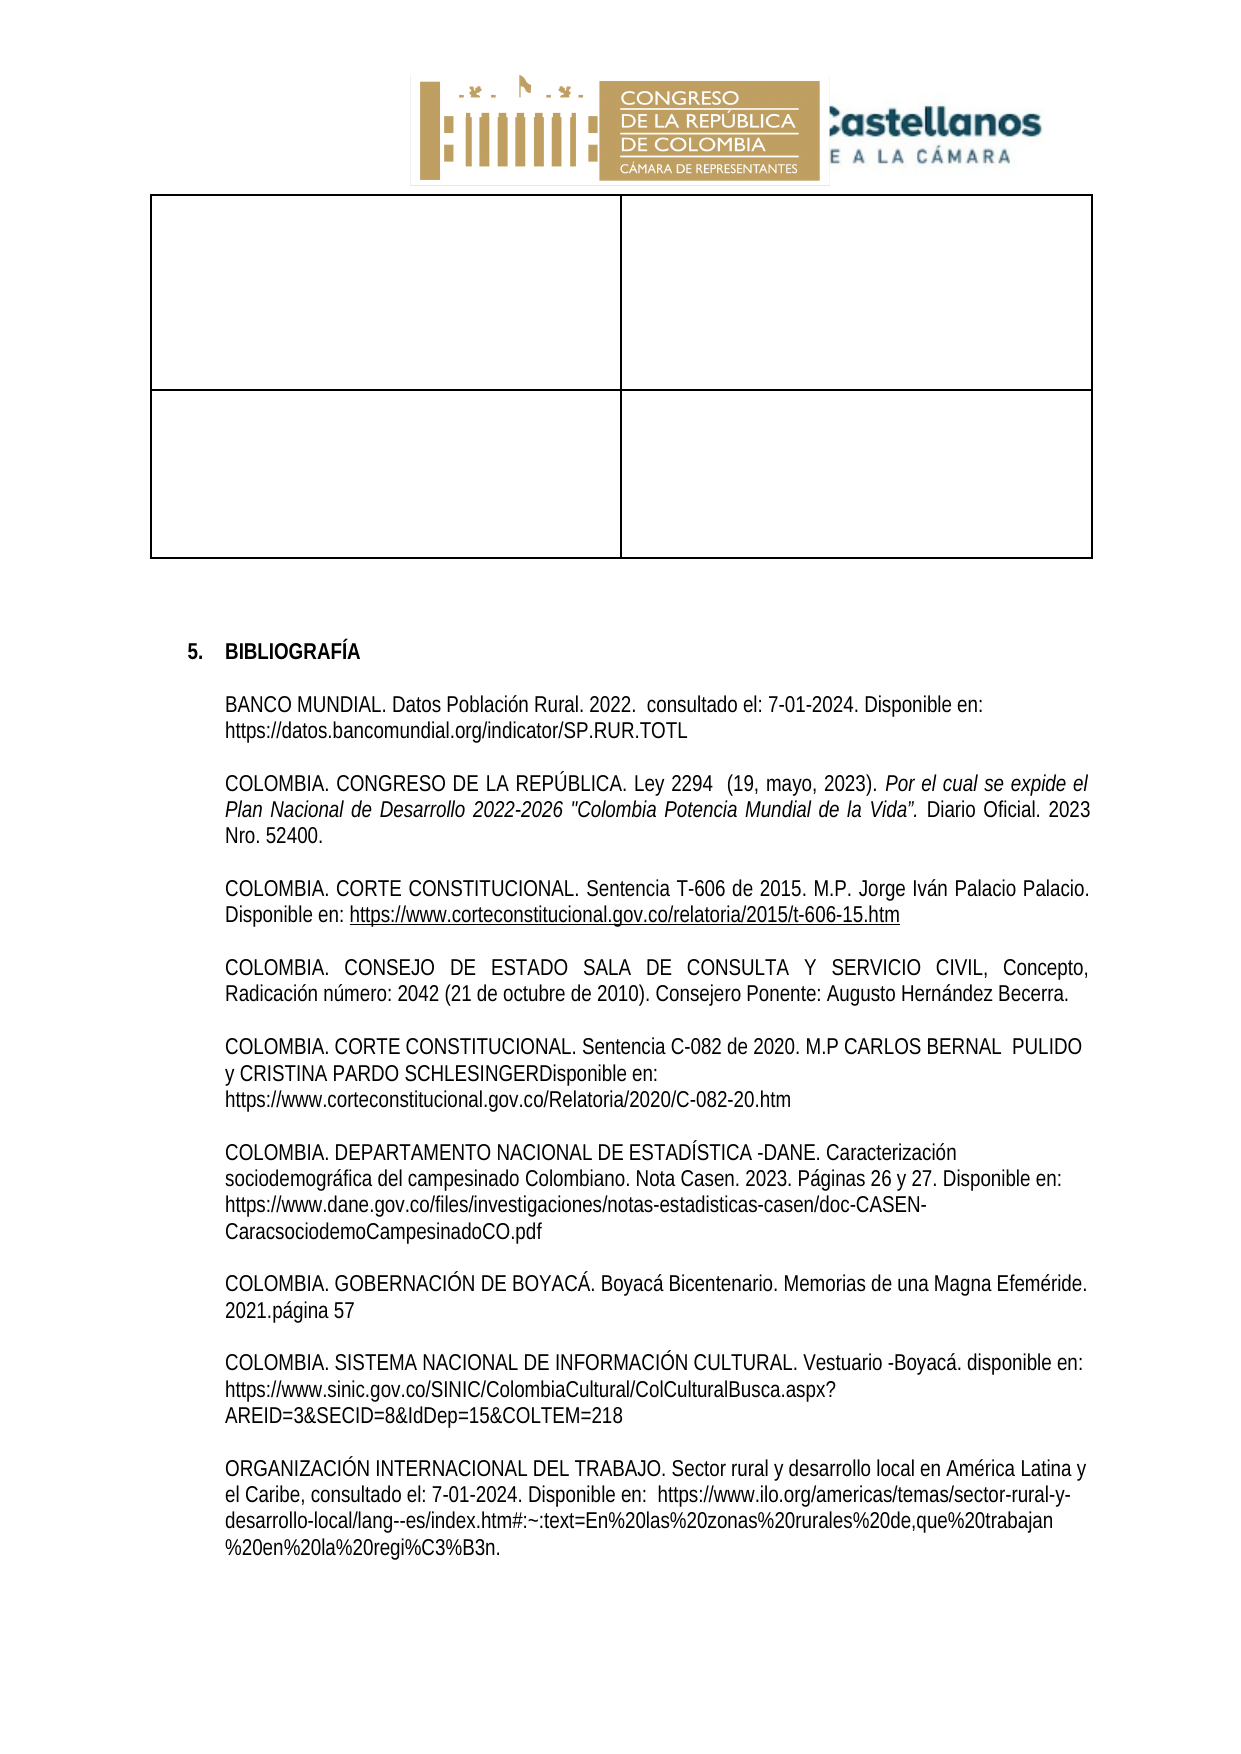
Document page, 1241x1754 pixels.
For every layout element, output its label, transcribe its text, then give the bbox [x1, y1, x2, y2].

text COLOMBIA. CORTE CONSTITUCIONAL. Sentencia C-082 de 2020. M.P CARLOS BERNAL PULIDO y CRISTINA PARDO SCHLESINGERDisponible en: https://www.corteconstitucional.gov.co/Relatoria/2020/C-082-20.htm [225, 1033, 1090, 1112]
picture [410, 75, 1045, 186]
text COLOMBIA. SISTEMA NACIONAL DE INFORMACIÓN CULTURAL. Vestuario -Boyacá. disponible en: https://www.sinic.gov.co/SINIC/ColombiaCultural/ColCulturalBusca.aspx?AREID=3&SECID=8&IdDep=15&COLTEM=218 [225, 1349, 1090, 1428]
table_cell [152, 391, 620, 557]
text COLOMBIA. GOBERNACIÓN DE BOYACÁ. Boyacá Bicentenario. Memorias de una Magna Efeméride. 2021.página 57 [225, 1270, 1090, 1323]
table_cell [622, 391, 1091, 557]
table_cell [622, 196, 1091, 389]
text COLOMBIA. CONGRESO DE LA REPÚBLICA. Ley 2294 (19, mayo, 2023). Por el cual se expide el Plan Nacional de Desarrollo 2022-2026 "Colombia Potencia Mundial de la Vida”. Diario Oficial. 2023 Nro. 52400. [225, 769, 1090, 849]
text ORGANIZACIÓN INTERNACIONAL DEL TRABAJO. Sector rural y desarrollo local en América Latina y el Caribe, consultado el: 7-01-2024. Disponible en: https://www.ilo.org/americas/temas/sector-rural-y-desarrollo-local/lang--es/index.htm#:~:text=En%20las%20zonas%20rurales%20de,que%20trabajan%20en%20la%20regi%C3%B3n. [225, 1455, 1090, 1560]
list BIBLIOGRAFÍA [187, 638, 1090, 664]
text COLOMBIA. CORTE CONSTITUCIONAL. Sentencia T-606 de 2015. M.P. Jorge Iván Palacio Palacio. Disponible en: https://www.corteconstitucional.gov.co/relatoria/2015/t-606-15.htm [225, 875, 1090, 928]
text COLOMBIA. CONSEJO DE ESTADO SALA DE CONSULTA Y SERVICIO CIVIL, Concepto, Radicación número: 2042 (21 de octubre de 2010). Consejero Ponente: Augusto Hernández Becerra. [225, 954, 1090, 1007]
table_cell [152, 196, 620, 389]
text COLOMBIA. DEPARTAMENTO NACIONAL DE ESTADÍSTICA -DANE. Caracterización sociodemográfica del campesinado Colombiano. Nota Casen. 2023. Páginas 26 y 27. Disponible en: https://www.dane.gov.co/files/investigaciones/notas-estadisticas-casen/doc-CASEN-CaracsociodemoCampesinadoCO.pdf [225, 1138, 1090, 1244]
text BANCO MUNDIAL. Datos Población Rural. 2022. consultado el: 7-01-2024. Disponible en: https://datos.bancomundial.org/indicator/SP.RUR.TOTL [225, 691, 1090, 743]
